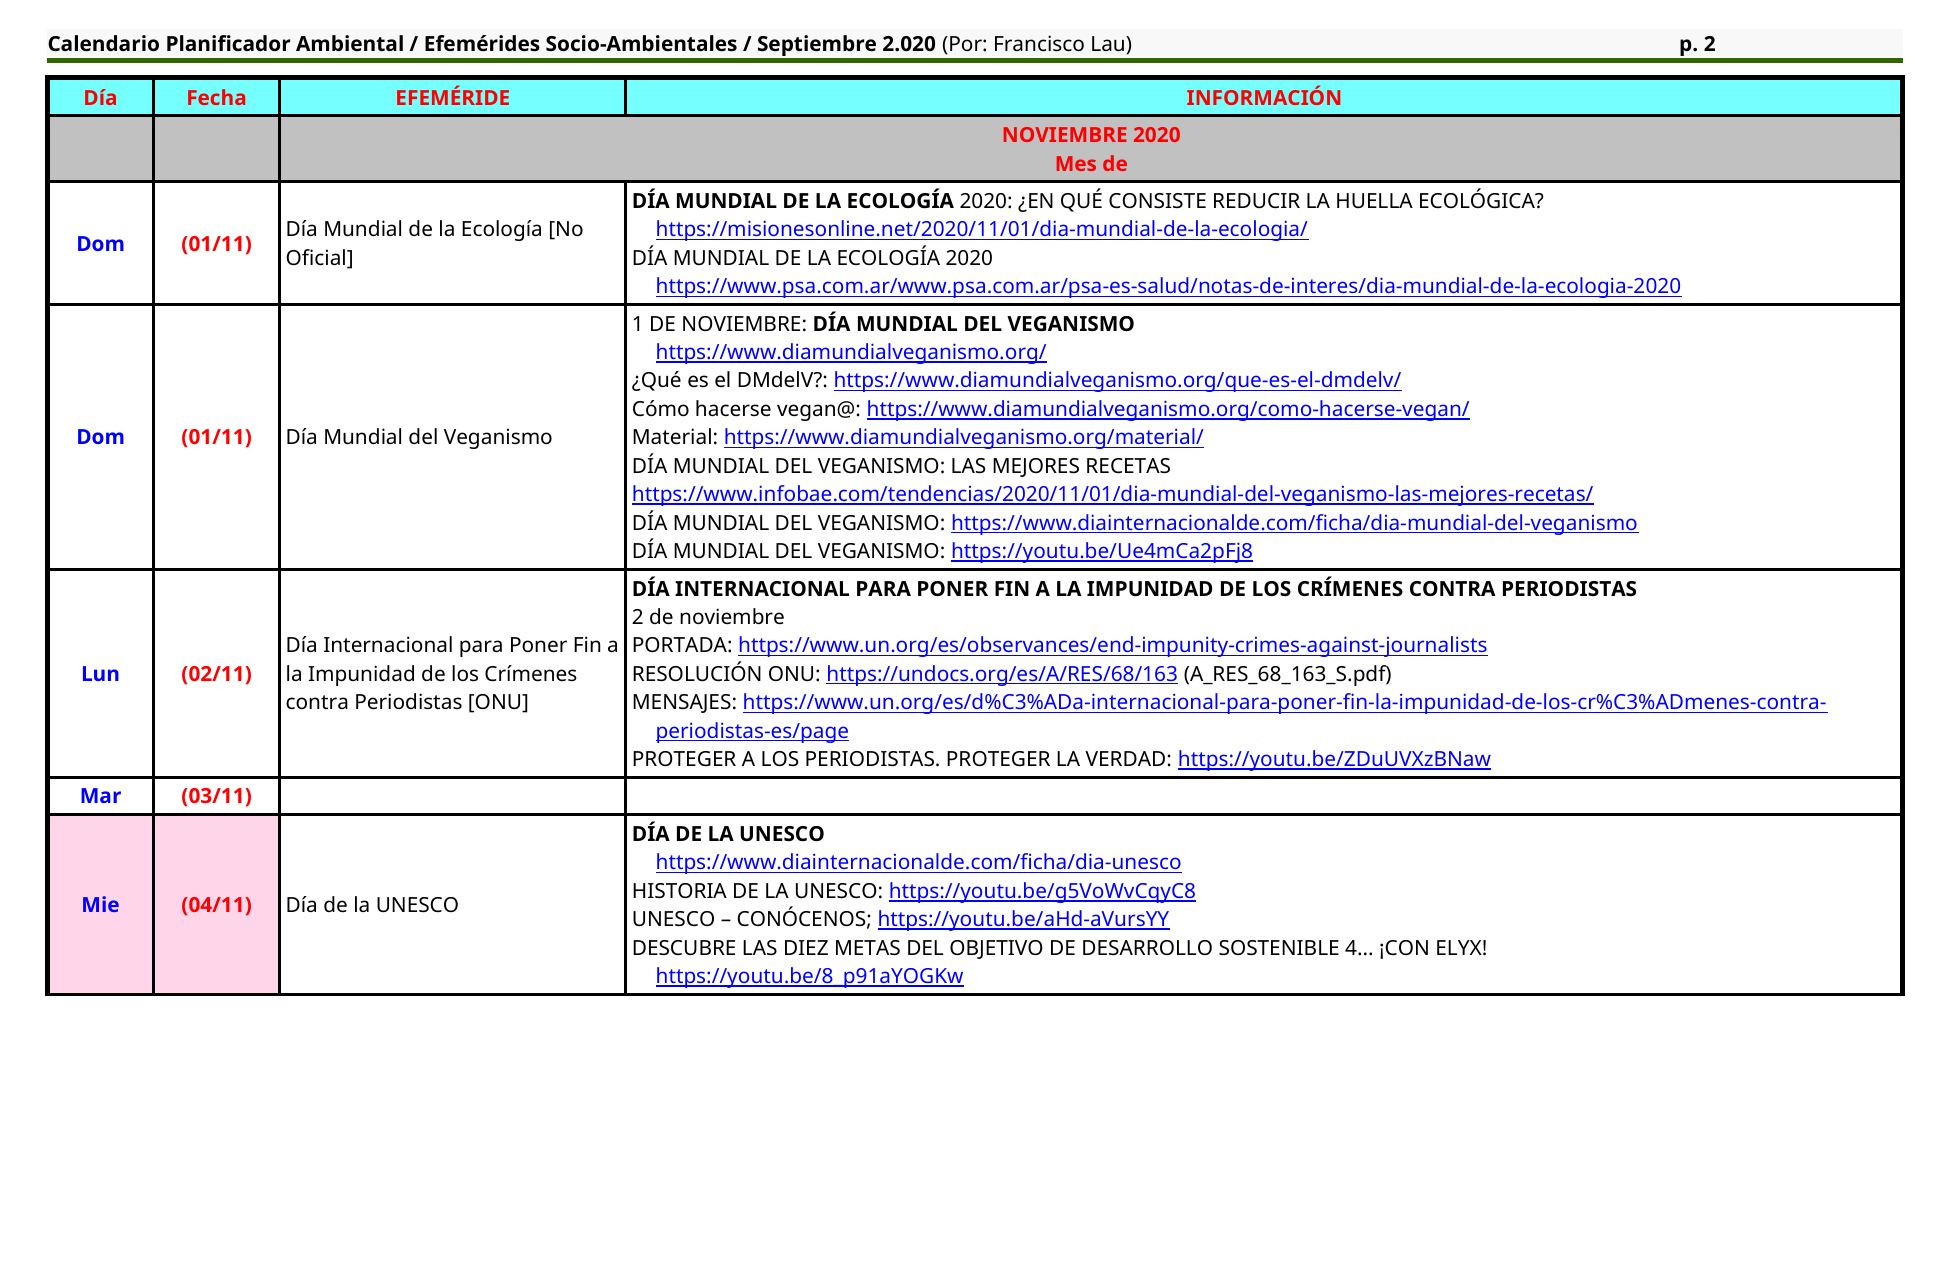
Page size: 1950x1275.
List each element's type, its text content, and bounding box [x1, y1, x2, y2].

table_cell Día Mundial del Veganismo [281, 306, 624, 568]
table_cell (02/11) [155, 571, 278, 776]
table_cell Día Mundial de la Ecología [No Oficial] [281, 183, 624, 303]
table_cell [155, 117, 278, 180]
table_cell Mie [50, 816, 152, 993]
table_cell Mar [50, 779, 152, 813]
table_cell 1 DE NOVIEMBRE: DÍA MUNDIAL DEL VEGANISMO https://www.diamundialveganismo.org/ ¿Qué es el DMdelV?: https://www.diamundialveganismo.org/que-es-el-dmdelv/ Cómo hacerse vegan@: https://www.diamundialveganismo.org/como-hacerse-vegan/ Material: https://www.diamundialveganismo.org/material/ DÍA MUNDIAL DEL VEGANISMO: LAS MEJORES RECETAS https://www.infobae.com/tendencias/2020/11/01/dia-mundial-del-veganismo-las-mejores-recetas/ DÍA MUNDIAL DEL VEGANISMO: https://www.diainternacionalde.com/ficha/dia-mundial-del-veganismo DÍA MUNDIAL DEL VEGANISMO: https://youtu.be/Ue4mCa2pFj8 [627, 306, 1900, 568]
table_header Día [50, 80, 152, 114]
table_cell Día Internacional para Poner Fin a la Impunidad de los Crímenes contra Periodistas [ONU] [281, 571, 624, 776]
table_cell DÍA DE LA UNESCO https://www.diainternacionalde.com/ficha/dia-unesco HISTORIA DE LA UNESCO: https://youtu.be/g5VoWvCqyC8 UNESCO – CONÓCENOS; https://youtu.be/aHd-aVursYY DESCUBRE LAS DIEZ METAS DEL OBJETIVO DE DESARROLLO SOSTENIBLE 4... ¡CON ELYX! https://youtu.be/8_p91aYOGKw [627, 816, 1900, 993]
table_cell [50, 117, 152, 180]
table_cell (03/11) [155, 779, 278, 813]
table_header EFEMÉRIDE [281, 80, 624, 114]
table_cell DÍA INTERNACIONAL PARA PONER FIN A LA IMPUNIDAD DE LOS CRÍMENES CONTRA PERIODISTAS 2 de noviembre PORTADA: https://www.un.org/es/observances/end-impunity-crimes-against-journalists RESOLUCIÓN ONU: https://undocs.org/es/A/RES/68/163 (A_RES_68_163_S.pdf) MENSAJES: https://www.un.org/es/d%C3%ADa-internacional-para-poner-fin-la-impunidad-de-los-cr%C3%ADmenes-contra-periodistas-es/page PROTEGER A LOS PERIODISTAS. PROTEGER LA VERDAD: https://youtu.be/ZDuUVXzBNaw [627, 571, 1900, 776]
table_cell DÍA MUNDIAL DE LA ECOLOGÍA 2020: ¿EN QUÉ CONSISTE REDUCIR LA HUELLA ECOLÓGICA? https://misionesonline.net/2020/11/01/dia-mundial-de-la-ecologia/ DÍA MUNDIAL DE LA ECOLOGÍA 2020 https://www.psa.com.ar/www.psa.com.ar/psa-es-salud/notas-de-interes/dia-mundial-de-la-ecologia-2020 [627, 183, 1900, 303]
table_cell (04/11) [155, 816, 278, 993]
table_cell Lun [50, 571, 152, 776]
table_header INFORMACIÓN [627, 80, 1900, 114]
table_cell (01/11) [155, 183, 278, 303]
table_cell NOVIEMBRE 2020 Mes de [281, 117, 1900, 180]
table_cell Dom [50, 183, 152, 303]
table_header Fecha [155, 80, 278, 114]
table_cell Día de la UNESCO [281, 816, 624, 993]
table_cell (01/11) [155, 306, 278, 568]
table_cell Dom [50, 306, 152, 568]
table_cell [281, 779, 624, 813]
table_cell [627, 779, 1900, 813]
